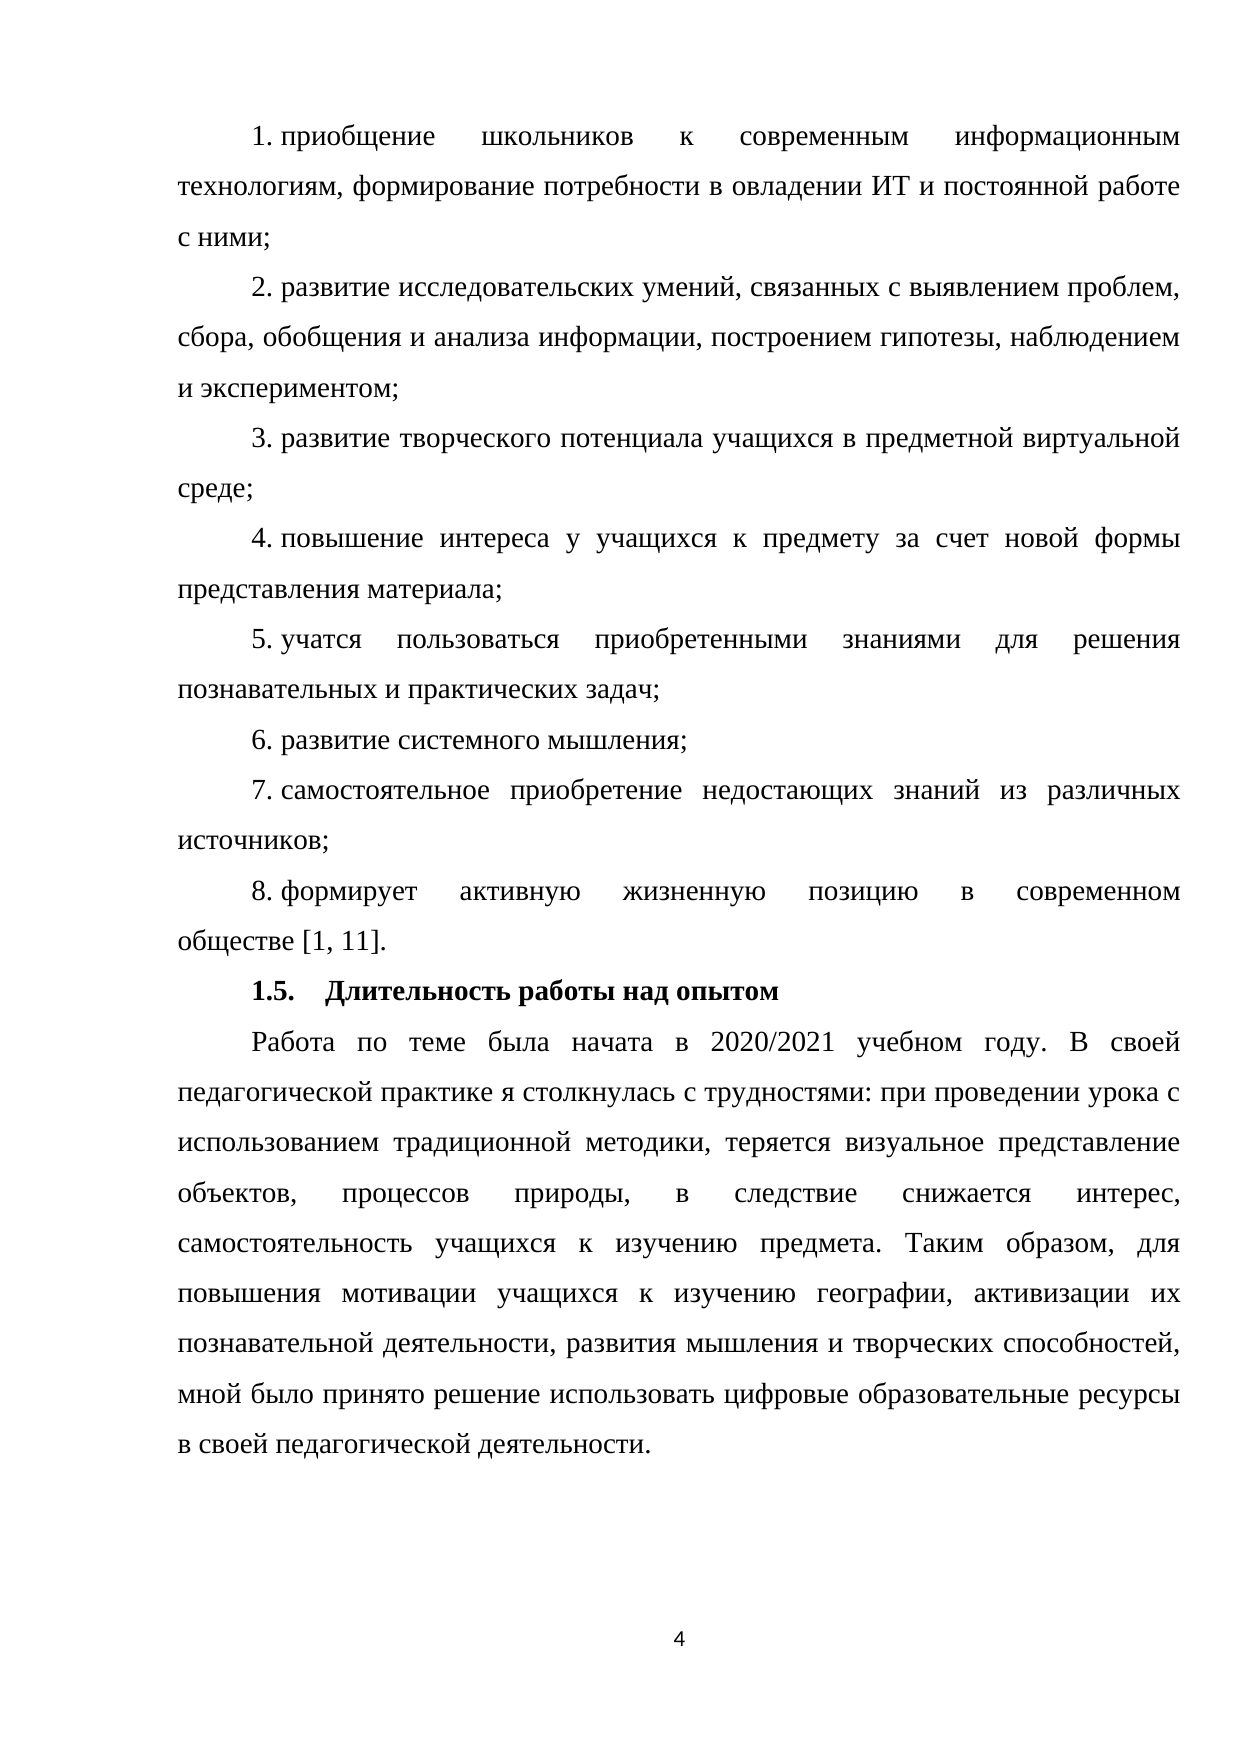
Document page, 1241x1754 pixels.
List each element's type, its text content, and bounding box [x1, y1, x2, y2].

list Длительность работы над опытом [177, 973, 1181, 1007]
list учатся пользоваться приобретенными знаниями для решения познавательных и практических задач; [177, 621, 1181, 705]
list формирует активную жизненную позицию в современном обществе [1, 11]. [177, 873, 1181, 957]
text Работа по теме была начата в 2020/2021 учебном году. В своей педагогической практике я столкнулась с трудностями: при проведении урока с использованием традиционной методики, теряется визуальное представление объектов, процессов природы, в следствие снижается интерес, самостоятельность учащихся к изучению предмета. Таким образом, для повышения мотивации учащихся к изучению географии, активизации их познавательной деятельности, развития мышления и творческих способностей, мной было принято решение использовать цифровые образовательные ресурсы в своей педагогической деятельности. [177, 1024, 1181, 1460]
list развитие системного мышления; [177, 722, 1181, 755]
list самостоятельное приобретение недостающих знаний из различных источников; [177, 772, 1181, 856]
list повышение интереса у учащихся к предмету за счет новой формы представления материала; [177, 521, 1181, 604]
list развитие творческого потенциала учащихся в предметной виртуальной среде; [177, 420, 1181, 504]
list приобщение школьников к современным информационным технологиям, формирование потребности в овладении ИТ и постоянной работе с ними; [177, 118, 1181, 252]
list развитие исследовательских умений, связанных с выявлением проблем, сбора, обобщения и анализа информации, построением гипотезы, наблюдением и экспериментом; [177, 269, 1181, 403]
